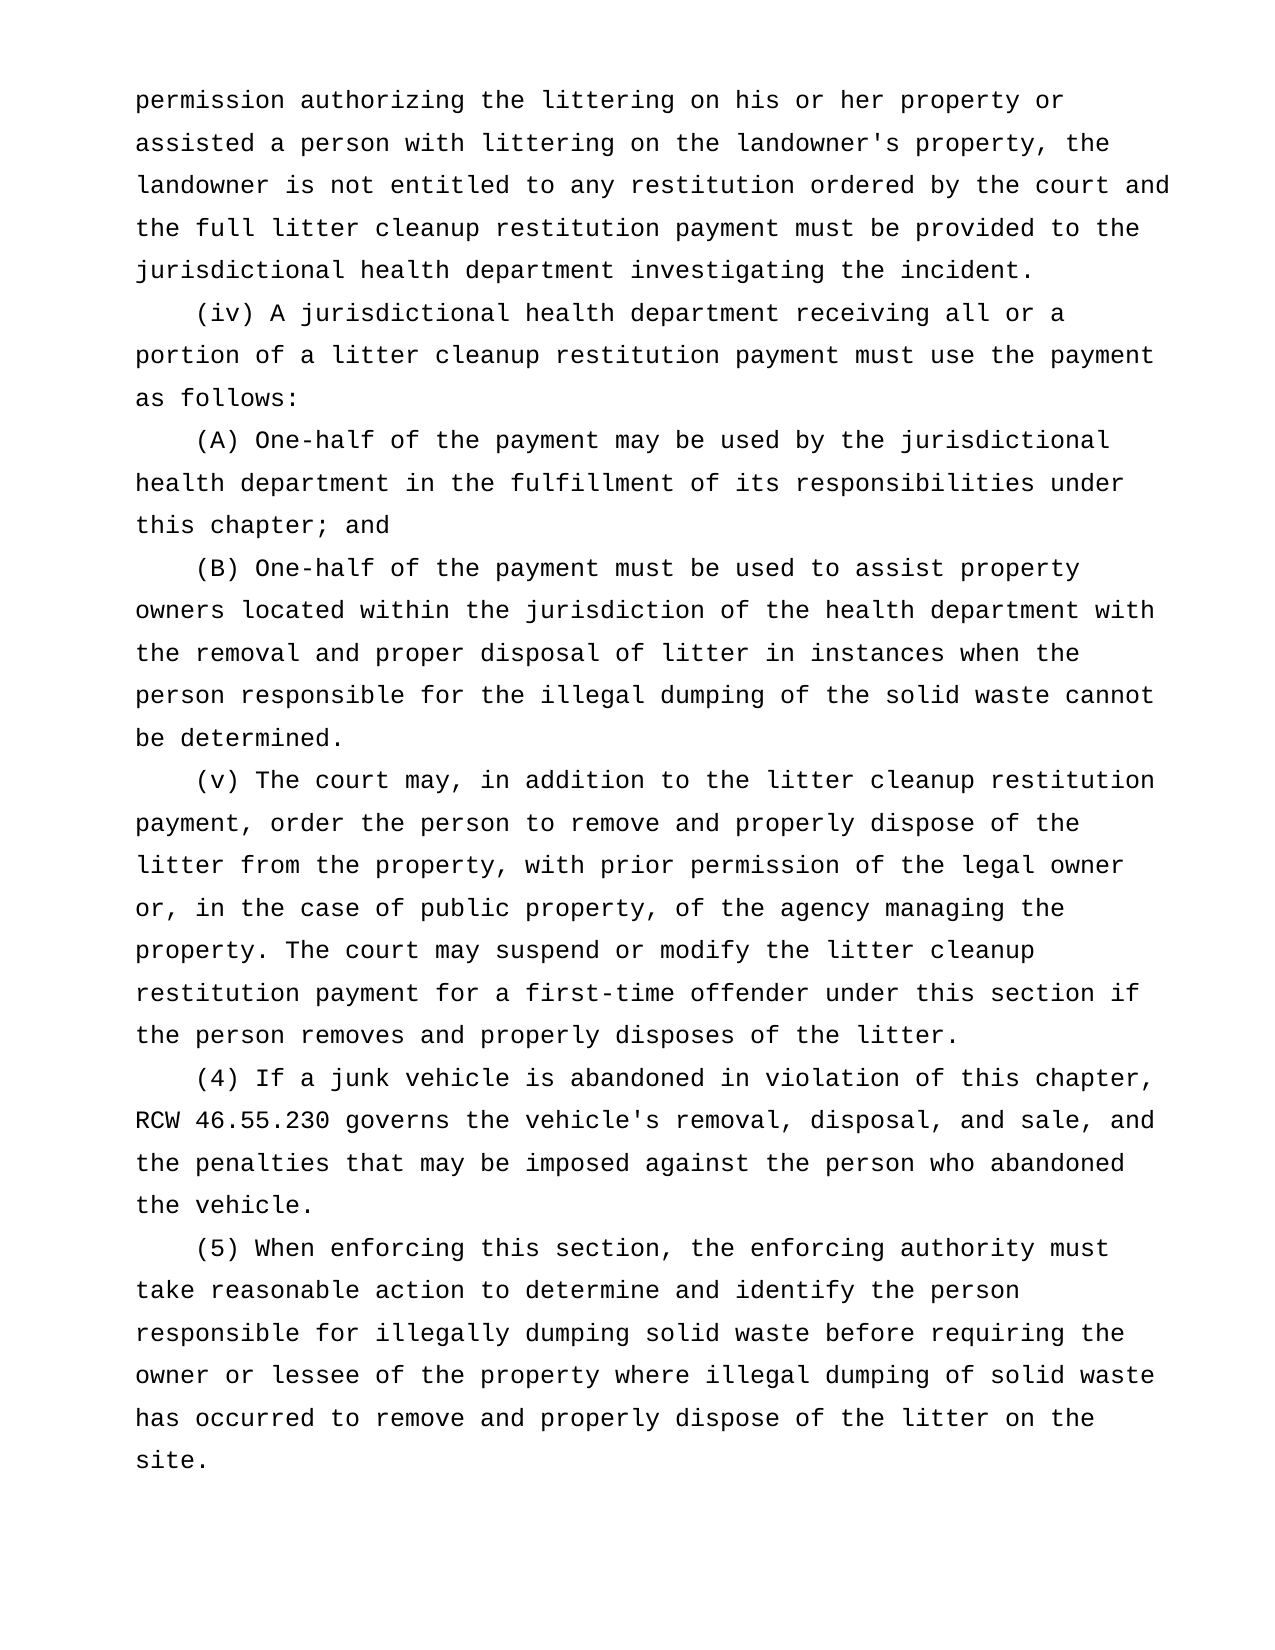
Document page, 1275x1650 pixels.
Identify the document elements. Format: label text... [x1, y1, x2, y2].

text (A) One-half of the payment may be used by the jurisdictional health department in the fulfillment of its responsibilities under this chapter; and [135, 415, 1170, 542]
text (iv) A jurisdictional health department receiving all or a portion of a litter cleanup restitution payment must use the payment as follows: [135, 287, 1170, 415]
text (4) If a junk vehicle is abandoned in violation of this chapter, RCW 46.55.230 governs the vehicle's removal, disposal, and sale, and the penalties that may be imposed against the person who abandoned the vehicle. [135, 1052, 1170, 1222]
text (v) The court may, in addition to the litter cleanup restitution payment, order the person to remove and properly dispose of the litter from the property, with prior permission of the legal owner or, in the case of public property, of the agency managing the property. The court may suspend or modify the litter cleanup restitution payment for a first-time offender under this section if the person removes and properly disposes of the litter. [135, 755, 1170, 1052]
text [135, 75, 1170, 287]
text (5) When enforcing this section, the enforcing authority must take reasonable action to determine and identify the person responsible for illegally dumping solid waste before requiring the owner or lessee of the property where illegal dumping of solid waste has occurred to remove and properly dispose of the litter on the site. [135, 1222, 1170, 1477]
text (B) One-half of the payment must be used to assist property owners located within the jurisdiction of the health department with the removal and proper disposal of litter in instances when the person responsible for the illegal dumping of the solid waste cannot be determined. [135, 542, 1170, 755]
